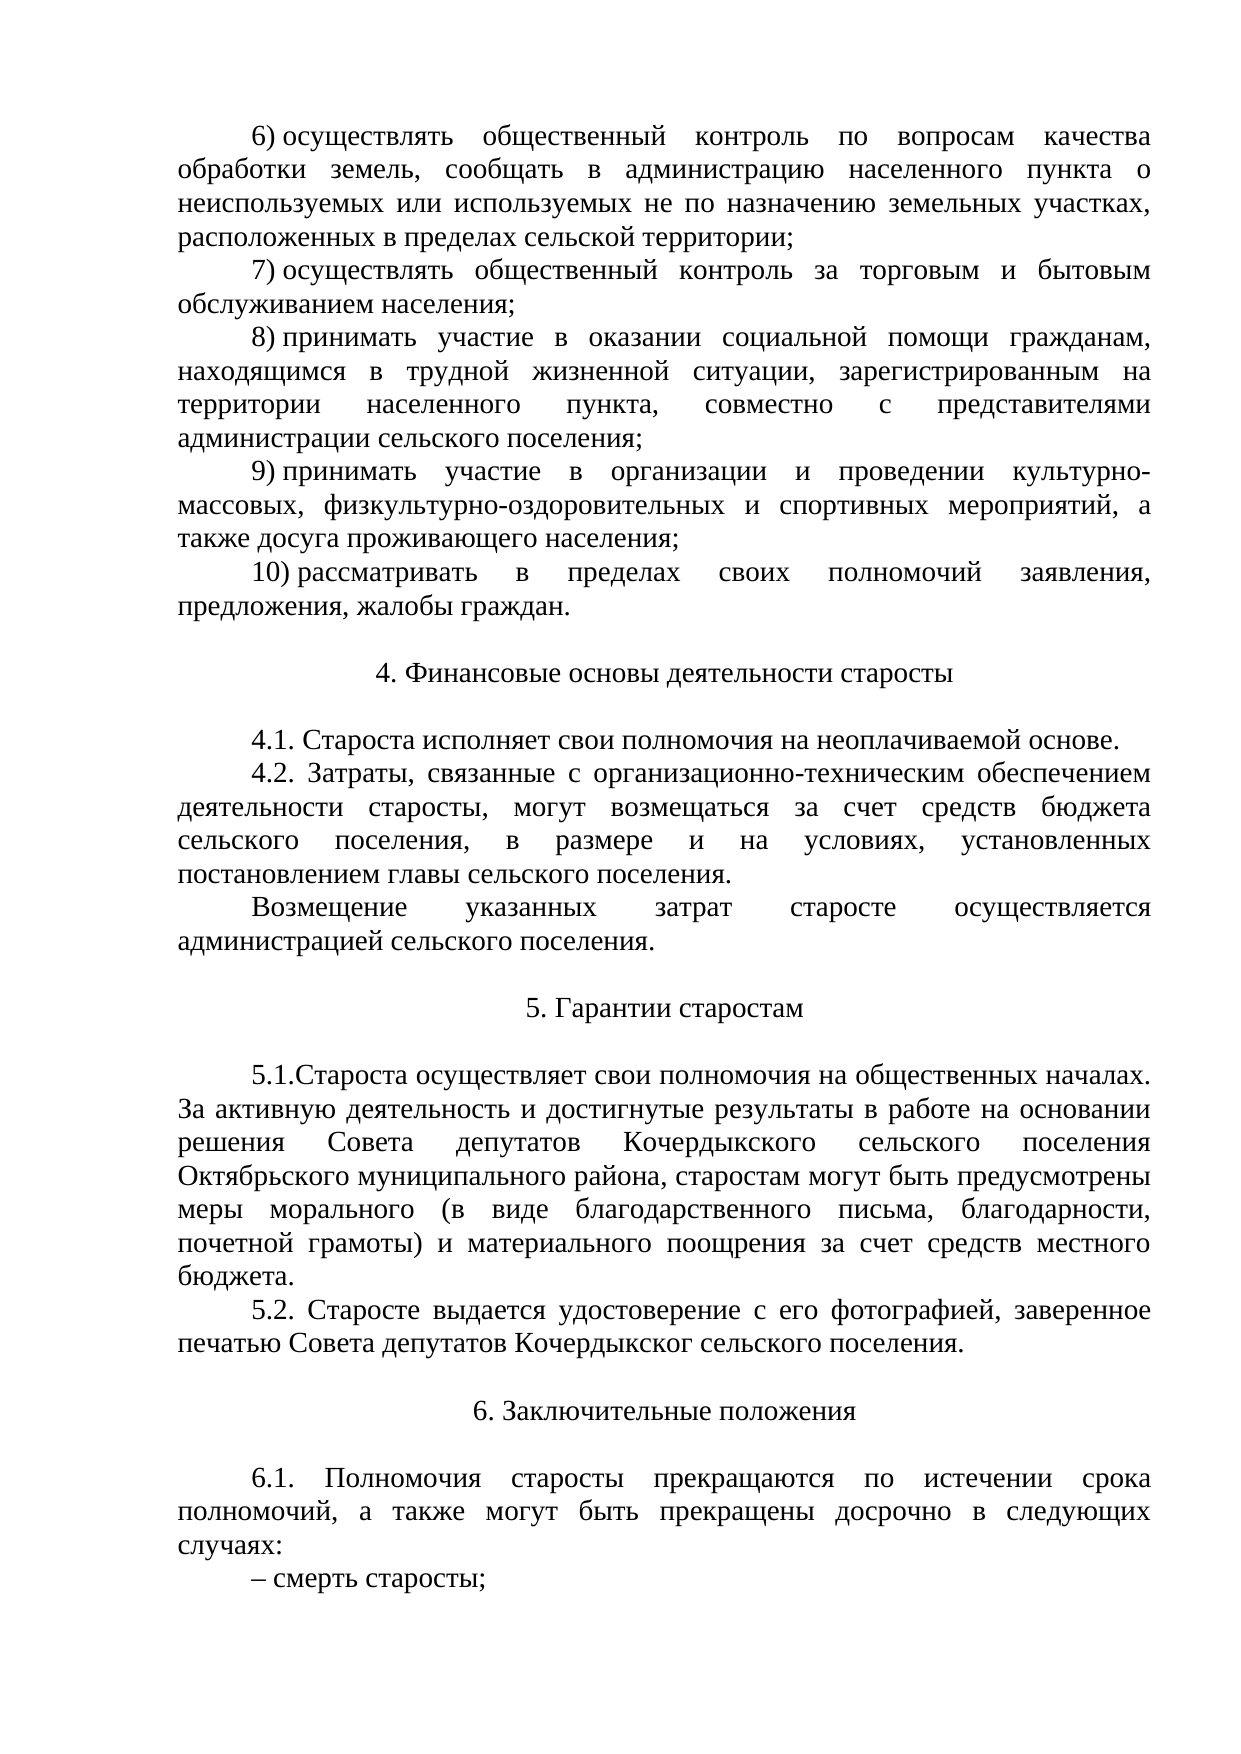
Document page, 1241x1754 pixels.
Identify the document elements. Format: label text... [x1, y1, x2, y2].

text 6) осуществлять общественный контроль по вопросам качества обработки земель, сообщать в администрацию населенного пункта о неиспользуемых или используемых не по назначению земельных участках, расположенных в пределах сельской территории; [177, 118, 1152, 252]
text 6.1. Полномочия старосты прекращаются по истечении срока полномочий, а также могут быть прекращены досрочно в следующих случаях: [177, 1460, 1152, 1560]
text 7) осуществлять общественный контроль за торговым и бытовым обслуживанием населения; [177, 252, 1152, 319]
text 4.1. Староста исполняет свои полномочия на неоплачиваемой основе. [177, 722, 1152, 755]
text 5.1.Староста осуществляет свои полномочия на общественных началах. За активную деятельность и достигнутые результаты в работе на основании решения Совета депутатов Кочердыкского сельского поселения Октябрьского муниципального района, старостам могут быть предусмотрены меры морального (в виде благодарственного письма, благодарности, почетной грамоты) и материального поощрения за счет средств местного бюджета. [177, 1057, 1152, 1292]
text Возмещение указанных затрат старосте осуществляется администрацией сельского поселения. [177, 889, 1152, 957]
text – смерть старосты; [177, 1560, 1152, 1594]
text 5. Гарантии старостам [177, 990, 1152, 1024]
text 10) рассматривать в пределах своих полномочий заявления, предложения, жалобы граждан. [177, 554, 1152, 621]
text 4. Финансовые основы деятельности старосты [177, 655, 1152, 688]
text 8) принимать участие в оказании социальной помощи гражданам, находящимся в трудной жизненной ситуации, зарегистрированным на территории населенного пункта, совместно с представителями администрации сельского поселения; [177, 319, 1152, 453]
text 6. Заключительные положения [177, 1393, 1152, 1426]
text 4.2. Затраты, связанные с организационно-техническим обеспечением деятельности старосты, могут возмещаться за счет средств бюджета сельского поселения, в размере и на условиях, установленных постановлением главы сельского поселения. [177, 755, 1152, 889]
text 5.2. Старосте выдается удостоверение с его фотографией, заверенное печатью Совета депутатов Кочердыкског сельского поселения. [177, 1292, 1152, 1359]
text 9) принимать участие в организации и проведении культурно-массовых, физкультурно-оздоровительных и спортивных мероприятий, а также досуга проживающего населения; [177, 453, 1152, 554]
